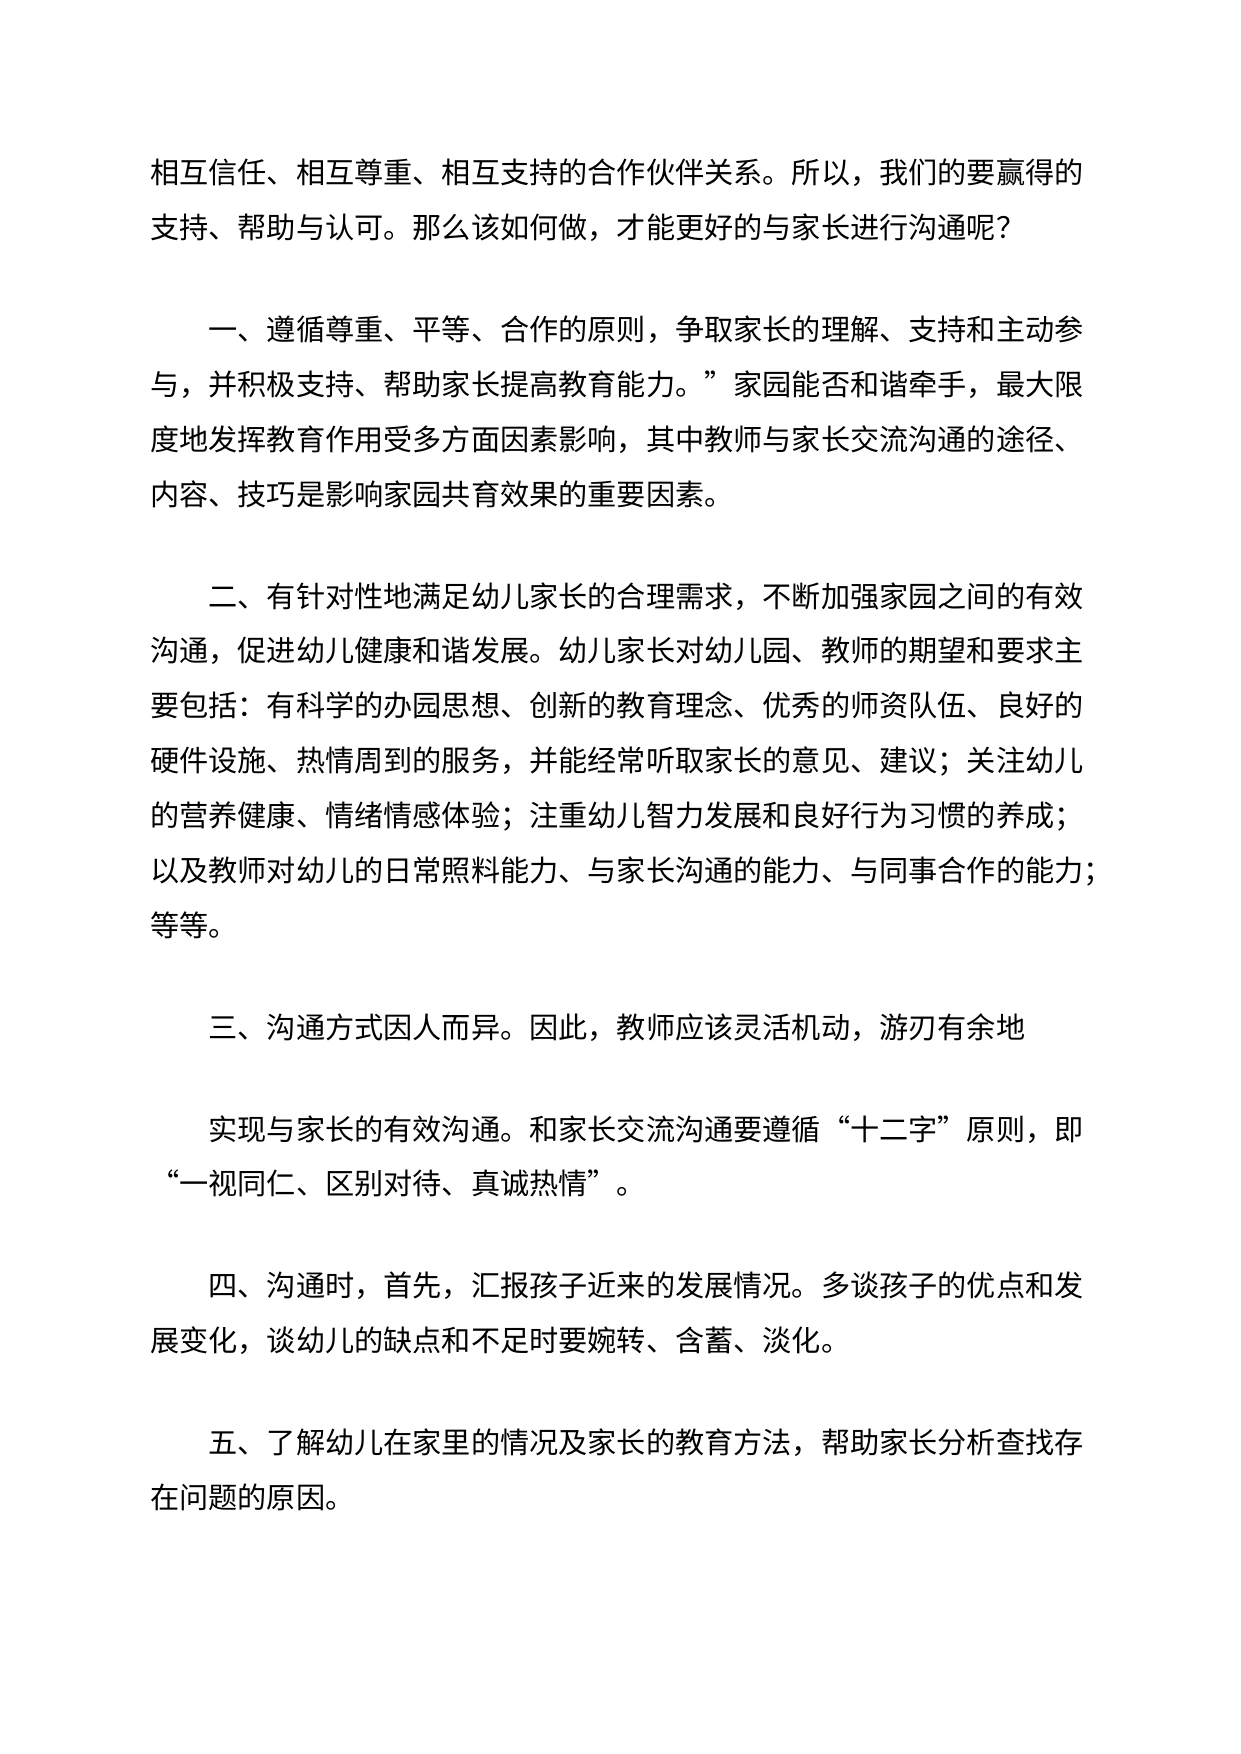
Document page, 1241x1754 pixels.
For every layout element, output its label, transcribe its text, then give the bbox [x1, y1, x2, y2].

text 四、沟通时，首先，汇报孩子近来的发展情况。多谈孩子的优点和发展变化，谈幼儿的缺点和不足时要婉转、含蓄、淡化。 [150, 1263, 1090, 1360]
text 一、遵循尊重、平等、合作的原则，争取家长的理解、支持和主动参与，并积极支持、帮助家长提高教育能力。”家园能否和谐牵手，最大限度地发挥教育作用受多方面因素影响，其中教师与家长交流沟通的途径、内容、技巧是影响家园共育效果的重要因素。 [150, 307, 1090, 514]
text 实现与家长的有效沟通。和家长交流沟通要遵循“十二字”原则，即“一视同仁、区别对待、真诚热情”。 [150, 1106, 1090, 1203]
text 五、了解幼儿在家里的情况及家长的教育方法，帮助家长分析查找存在问题的原因。 [150, 1419, 1090, 1517]
text 二、有针对性地满足幼儿家长的合理需求，不断加强家园之间的有效沟通，促进幼儿健康和谐发展。幼儿家长对幼儿园、教师的期望和要求主要包括：有科学的办园思想、创新的教育理念、优秀的师资队伍、良好的硬件设施、热情周到的服务，并能经常听取家长的意见、建议；关注幼儿的营养健康、情绪情感体验；注重幼儿智力发展和良好行为习惯的养成；以及教师对幼儿的日常照料能力、与家长沟通的能力、与同事合作的能力；等等。 [150, 573, 1090, 945]
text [150, 150, 1090, 247]
text 三、沟通方式因人而异。因此，教师应该灵活机动，游刃有余地 [150, 1004, 1090, 1047]
